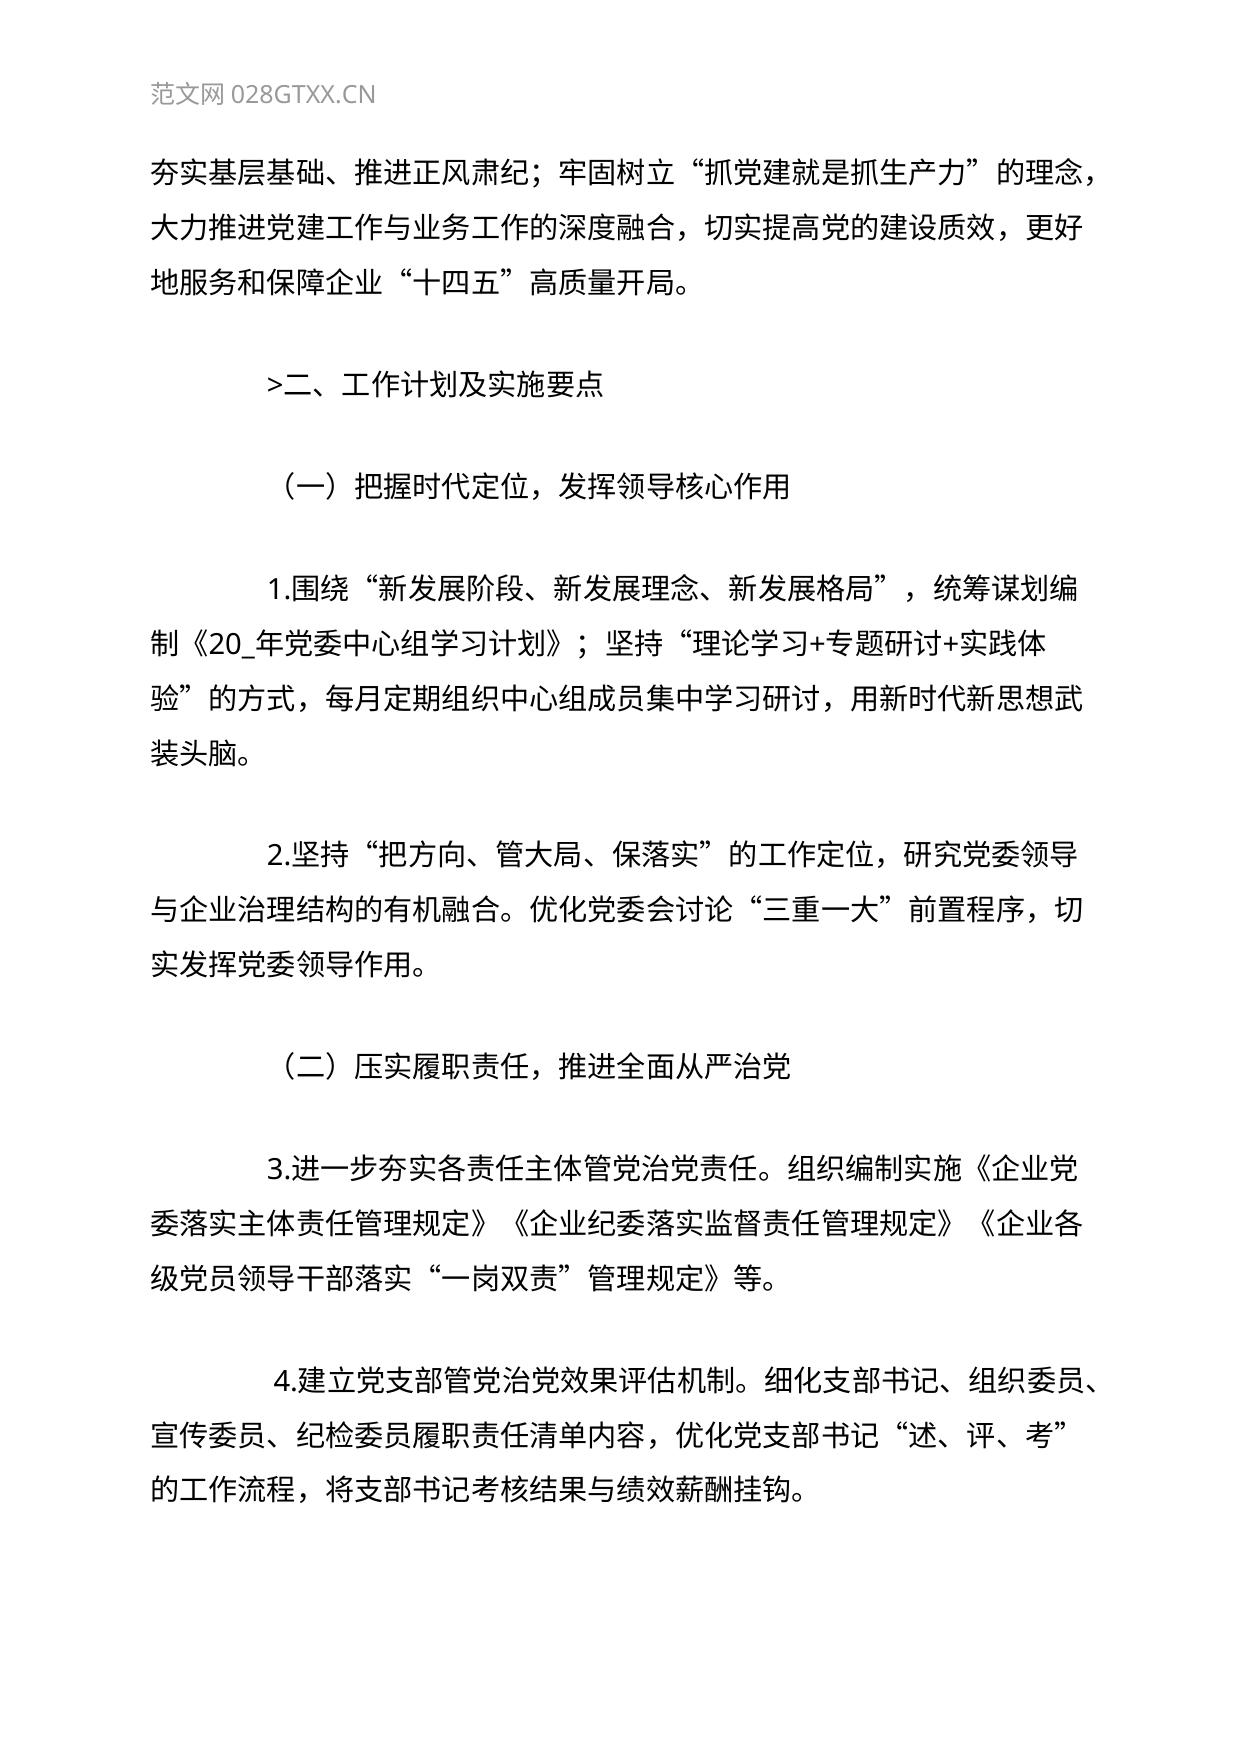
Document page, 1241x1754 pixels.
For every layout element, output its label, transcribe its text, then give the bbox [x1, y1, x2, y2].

text （一）把握时代定位，发挥领导核心作用 [150, 463, 1090, 506]
text 3.进一步夯实各责任主体管党治党责任。组织编制实施《企业党委落实主体责任管理规定》《企业纪委落实监督责任管理规定》《企业各级党员领导干部落实“一岗双责”管理规定》等。 [150, 1145, 1090, 1298]
text （二）压实履职责任，推进全面从严治党 [150, 1044, 1090, 1086]
text 2.坚持“把方向、管大局、保落实”的工作定位，研究党委领导与企业治理结构的有机融合。优化党委会讨论“三重一大”前置程序，切实发挥党委领导作用。 [150, 832, 1090, 984]
text 4.建立党支部管党治党效果评估机制。细化支部书记、组织委员、宣传委员、纪检委员履职责任清单内容，优化党支部书记“述、评、考”的工作流程，将支部书记考核结果与绩效薪酬挂钩。 [150, 1357, 1090, 1509]
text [150, 150, 1090, 302]
text >二、工作计划及实施要点 [150, 362, 1090, 404]
text 1.围绕“新发展阶段、新发展理念、新发展格局”，统筹谋划编制《20_年党委中心组学习计划》；坚持“理论学习+专题研讨+实践体验”的方式，每月定期组织中心组成员集中学习研讨，用新时代新思想武装头脑。 [150, 565, 1090, 772]
